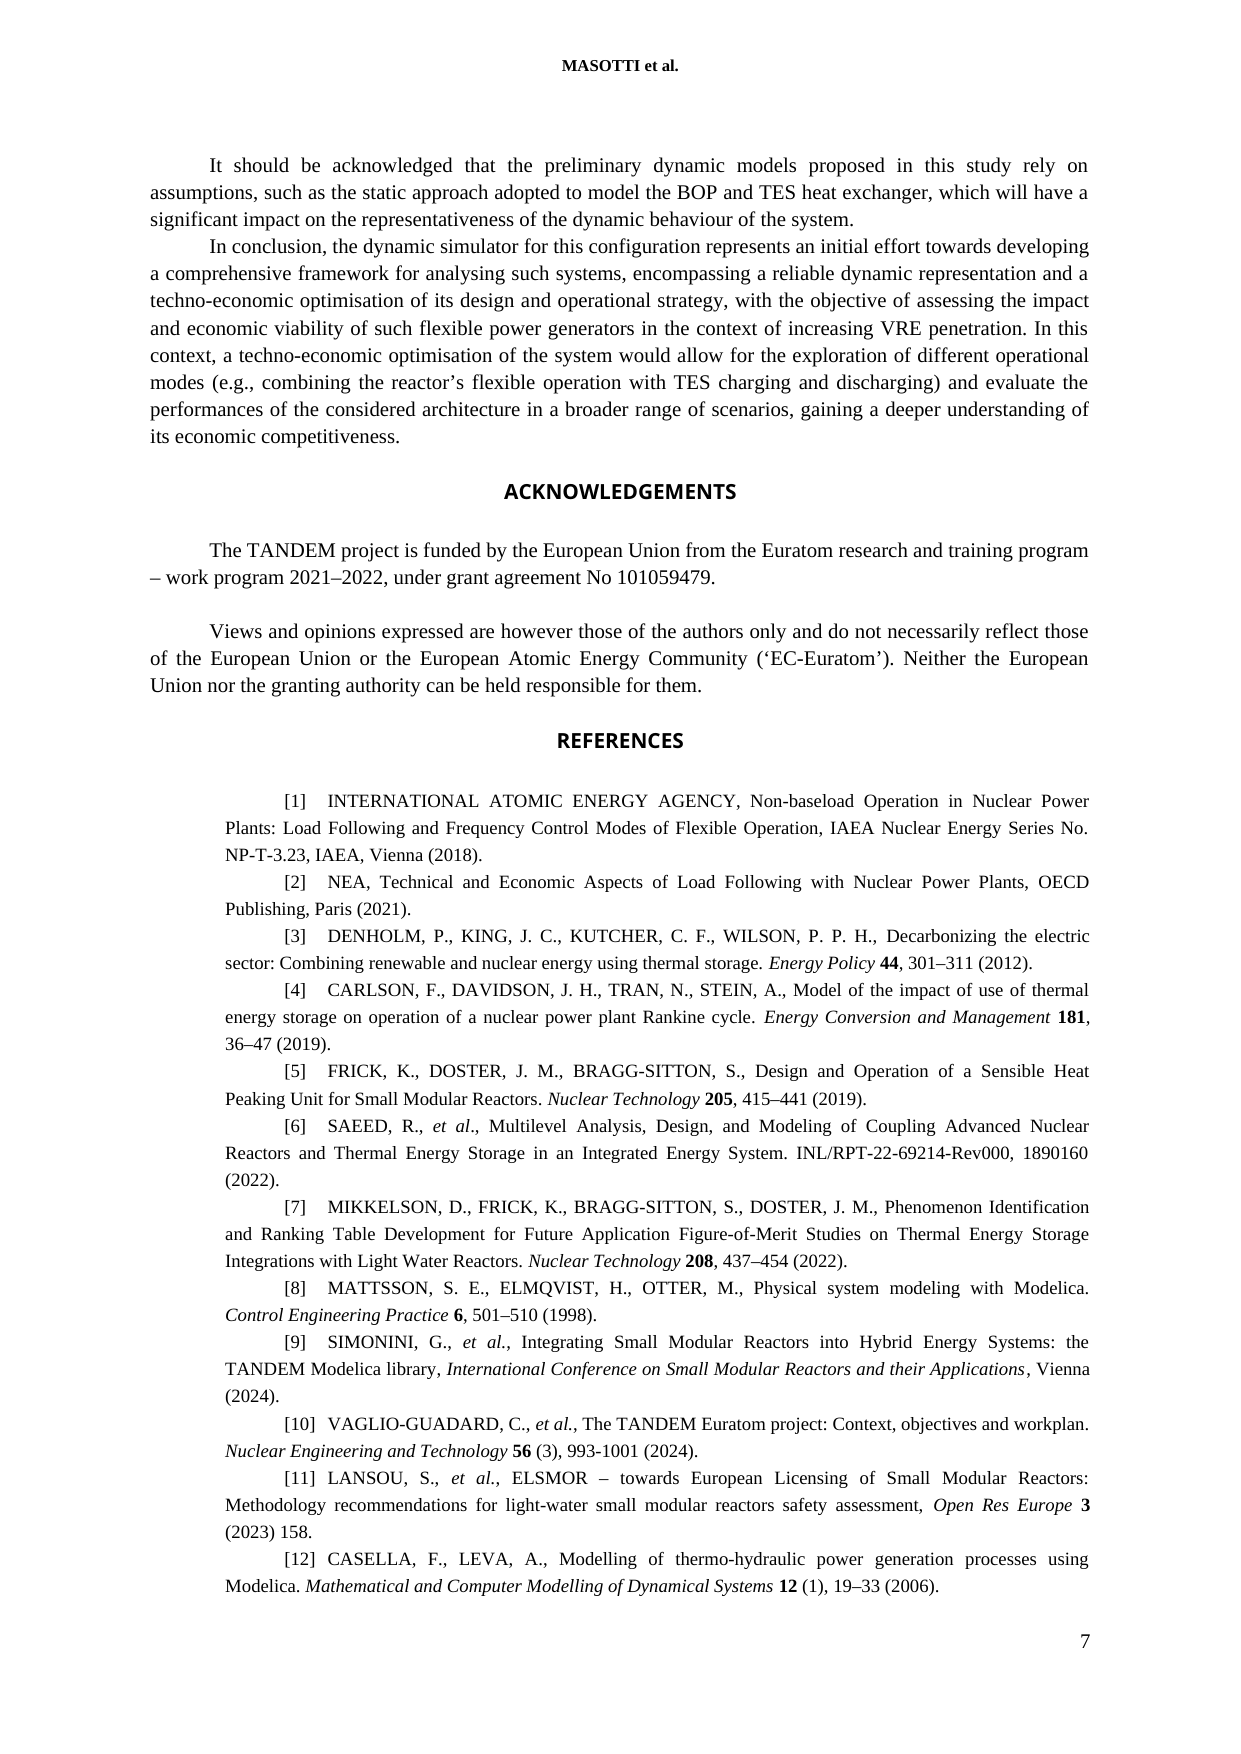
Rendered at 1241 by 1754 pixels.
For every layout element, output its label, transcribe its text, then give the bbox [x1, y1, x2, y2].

text It should be acknowledged that the preliminary dynamic models proposed in this study rely on assumptions, such as the static approach adopted to model the BOP and TES heat exchanger, which will have a significant impact on the representativeness of the dynamic behaviour of the system. [150, 150, 1090, 231]
list SIMONINI, G., et al., Integrating Small Modular Reactors into Hybrid Energy Systems: the TANDEM Modelica library, International Conference on Small Modular Reactors and their Applications, Vienna (2024). [225, 1326, 1090, 1407]
list DENHOLM, P., KING, J. C., KUTCHER, C. F., WILSON, P. P. H., Decarbonizing the electric sector: Combining renewable and nuclear energy using thermal storage. Energy Policy 44, 301–311 (2012). [225, 919, 1090, 973]
list LANSOU, S., et al., ELSMOR – towards European Licensing of Small Modular Reactors: Methodology recommendations for light-water small modular reactors safety assessment, Open Res Europe 3 (2023) 158. [225, 1461, 1090, 1542]
list MATTSSON, S. E., ELMQVIST, H., OTTER, M., Physical system modeling with Modelica. Control Engineering Practice 6, 501–510 (1998). [225, 1271, 1090, 1326]
text Views and opinions expressed are however those of the authors only and do not necessarily reflect those of the European Union or the European Atomic Energy Community (‘EC-Euratom’). Neither the European Union nor the granting authority can be held responsible for them. [150, 616, 1090, 697]
list NEA, Technical and Economic Aspects of Load Following with Nuclear Power Plants, OECD Publishing, Paris (2021). [225, 865, 1090, 919]
list SAEED, R., et al., Multilevel Analysis, Design, and Modeling of Coupling Advanced Nuclear Reactors and Thermal Energy Storage in an Integrated Energy System. INL/RPT-22-69214-Rev000, 1890160 (2022). [225, 1109, 1090, 1190]
subtitle ACKNOWLEDGEMENTS [150, 477, 1090, 506]
list CASELLA, F., LEVA, A., Modelling of thermo-hydraulic power generation processes using Modelica. Mathematical and Computer Modelling of Dynamical Systems 12 (1), 19–33 (2006). [225, 1542, 1090, 1596]
list FRICK, K., DOSTER, J. M., BRAGG-SITTON, S., Design and Operation of a Sensible Heat Peaking Unit for Small Modular Reactors. Nuclear Technology 205, 415–441 (2019). [225, 1055, 1090, 1109]
list INTERNATIONAL ATOMIC ENERGY AGENCY, Non-baseload Operation in Nuclear Power Plants: Load Following and Frequency Control Modes of Flexible Operation, IAEA Nuclear Energy Series No. NP-T-3.23, IAEA, Vienna (2018). [225, 784, 1090, 865]
list CARLSON, F., DAVIDSON, J. H., TRAN, N., STEIN, A., Model of the impact of use of thermal energy storage on operation of a nuclear power plant Rankine cycle. Energy Conversion and Management 181, 36–47 (2019). [225, 973, 1090, 1055]
subtitle References [150, 726, 1090, 755]
list VAGLIO-GUADARD, C., et al., The TANDEM Euratom project: Context, objectives and workplan. Nuclear Engineering and Technology 56 (3), 993-1001 (2024). [225, 1407, 1090, 1461]
list MIKKELSON, D., FRICK, K., BRAGG-SITTON, S., DOSTER, J. M., Phenomenon Identification and Ranking Table Development for Future Application Figure-of-Merit Studies on Thermal Energy Storage Integrations with Light Water Reactors. Nuclear Technology 208, 437–454 (2022). [225, 1190, 1090, 1271]
text The TANDEM project is funded by the European Union from the Euratom research and training program – work program 2021–2022, under grant agreement No 101059479. [150, 535, 1090, 589]
text In conclusion, the dynamic simulator for this configuration represents an initial effort towards developing a comprehensive framework for analysing such systems, encompassing a reliable dynamic representation and a techno-economic optimisation of its design and operational strategy, with the objective of assessing the impact and economic viability of such flexible power generators in the context of increasing VRE penetration. In this context, a techno-economic optimisation of the system would allow for the exploration of different operational modes (e.g., combining the reactor’s flexible operation with TES charging and discharging) and evaluate the performances of the considered architecture in a broader range of scenarios, gaining a deeper understanding of its economic competitiveness. [150, 231, 1090, 448]
